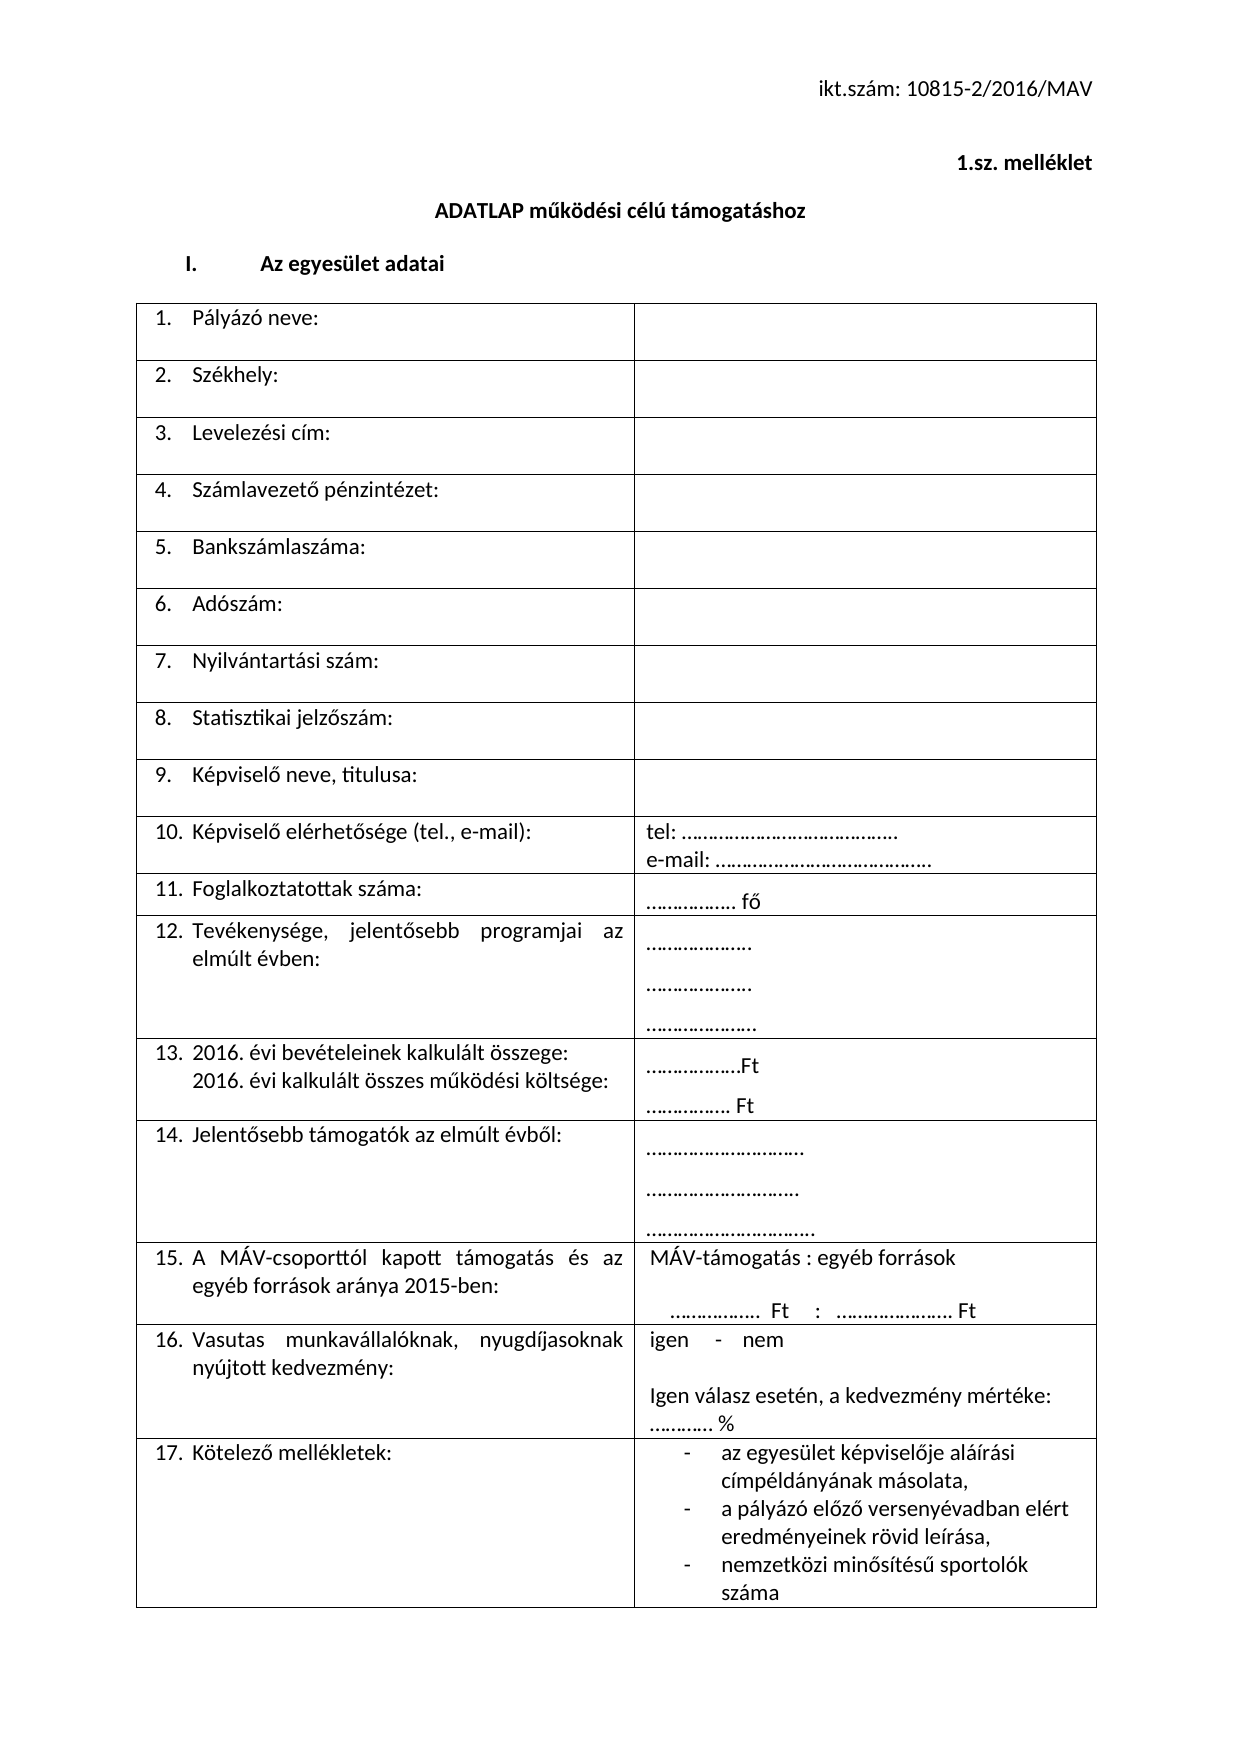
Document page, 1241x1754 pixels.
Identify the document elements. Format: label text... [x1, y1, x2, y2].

table_header [635, 304, 1096, 359]
table_cell Képviselő elérhetősége (tel., e-mail): [137, 817, 634, 873]
table_cell Képviselő neve, titulusa: [137, 760, 634, 816]
table_cell 2016. évi bevételeinek kalkulált összege: 2016. évi kalkulált összes működési költsége: [137, 1039, 634, 1119]
table_cell ………………Ft ……………. Ft [635, 1039, 1096, 1119]
table_cell tel: ………………………………….. e-mail: ………………………………….. [635, 817, 1096, 873]
table_cell Székhely: [137, 361, 634, 417]
table_cell ……………….. ……………….. ………………… [635, 916, 1096, 1037]
table_cell ………………………… ……………………….. ………………………….. [635, 1121, 1096, 1242]
list Az egyesület adatai [185, 249, 1093, 277]
table_cell Nyilvántartási szám: [137, 646, 634, 702]
table_cell Vasutas munkavállalóknak, nyugdíjasoknak nyújtott kedvezmény: [137, 1325, 634, 1437]
table_cell Tevékenysége, jelentősebb programjai az elmúlt évben: [137, 916, 634, 1037]
table_cell Bankszámlaszáma: [137, 532, 634, 588]
table_cell igen - nem Igen válasz esetén, a kedvezmény mértéke: ………… % [635, 1325, 1096, 1437]
table_cell Jelentősebb támogatók az elmúlt évből: [137, 1121, 634, 1242]
table_cell [635, 703, 1096, 759]
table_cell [137, 1439, 634, 1607]
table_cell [635, 1439, 1096, 1607]
table_cell A MÁV-csoporttól kapott támogatás és az egyéb források aránya 2015-ben: [137, 1243, 634, 1324]
text 1.sz. melléklet [148, 148, 1093, 176]
table_cell Foglalkoztatottak száma: [137, 874, 634, 915]
table_cell [635, 760, 1096, 816]
table_cell [635, 589, 1096, 645]
table_header Pályázó neve: [137, 304, 634, 359]
table_cell Levelezési cím: [137, 418, 634, 474]
table_cell MÁV-támogatás : egyéb források …………….. Ft : …………………. Ft [635, 1243, 1096, 1324]
table_cell [635, 475, 1096, 531]
table_cell Számlavezető pénzintézet: [137, 475, 634, 531]
table_cell Adószám: [137, 589, 634, 645]
table_cell …………….. fő [635, 874, 1096, 915]
table_cell [635, 646, 1096, 702]
table_cell Statisztikai jelzőszám: [137, 703, 634, 759]
table_cell [635, 418, 1096, 474]
text ADATLAP működési célú támogatáshoz [148, 196, 1093, 224]
table_cell [635, 532, 1096, 588]
table_cell [635, 361, 1096, 417]
